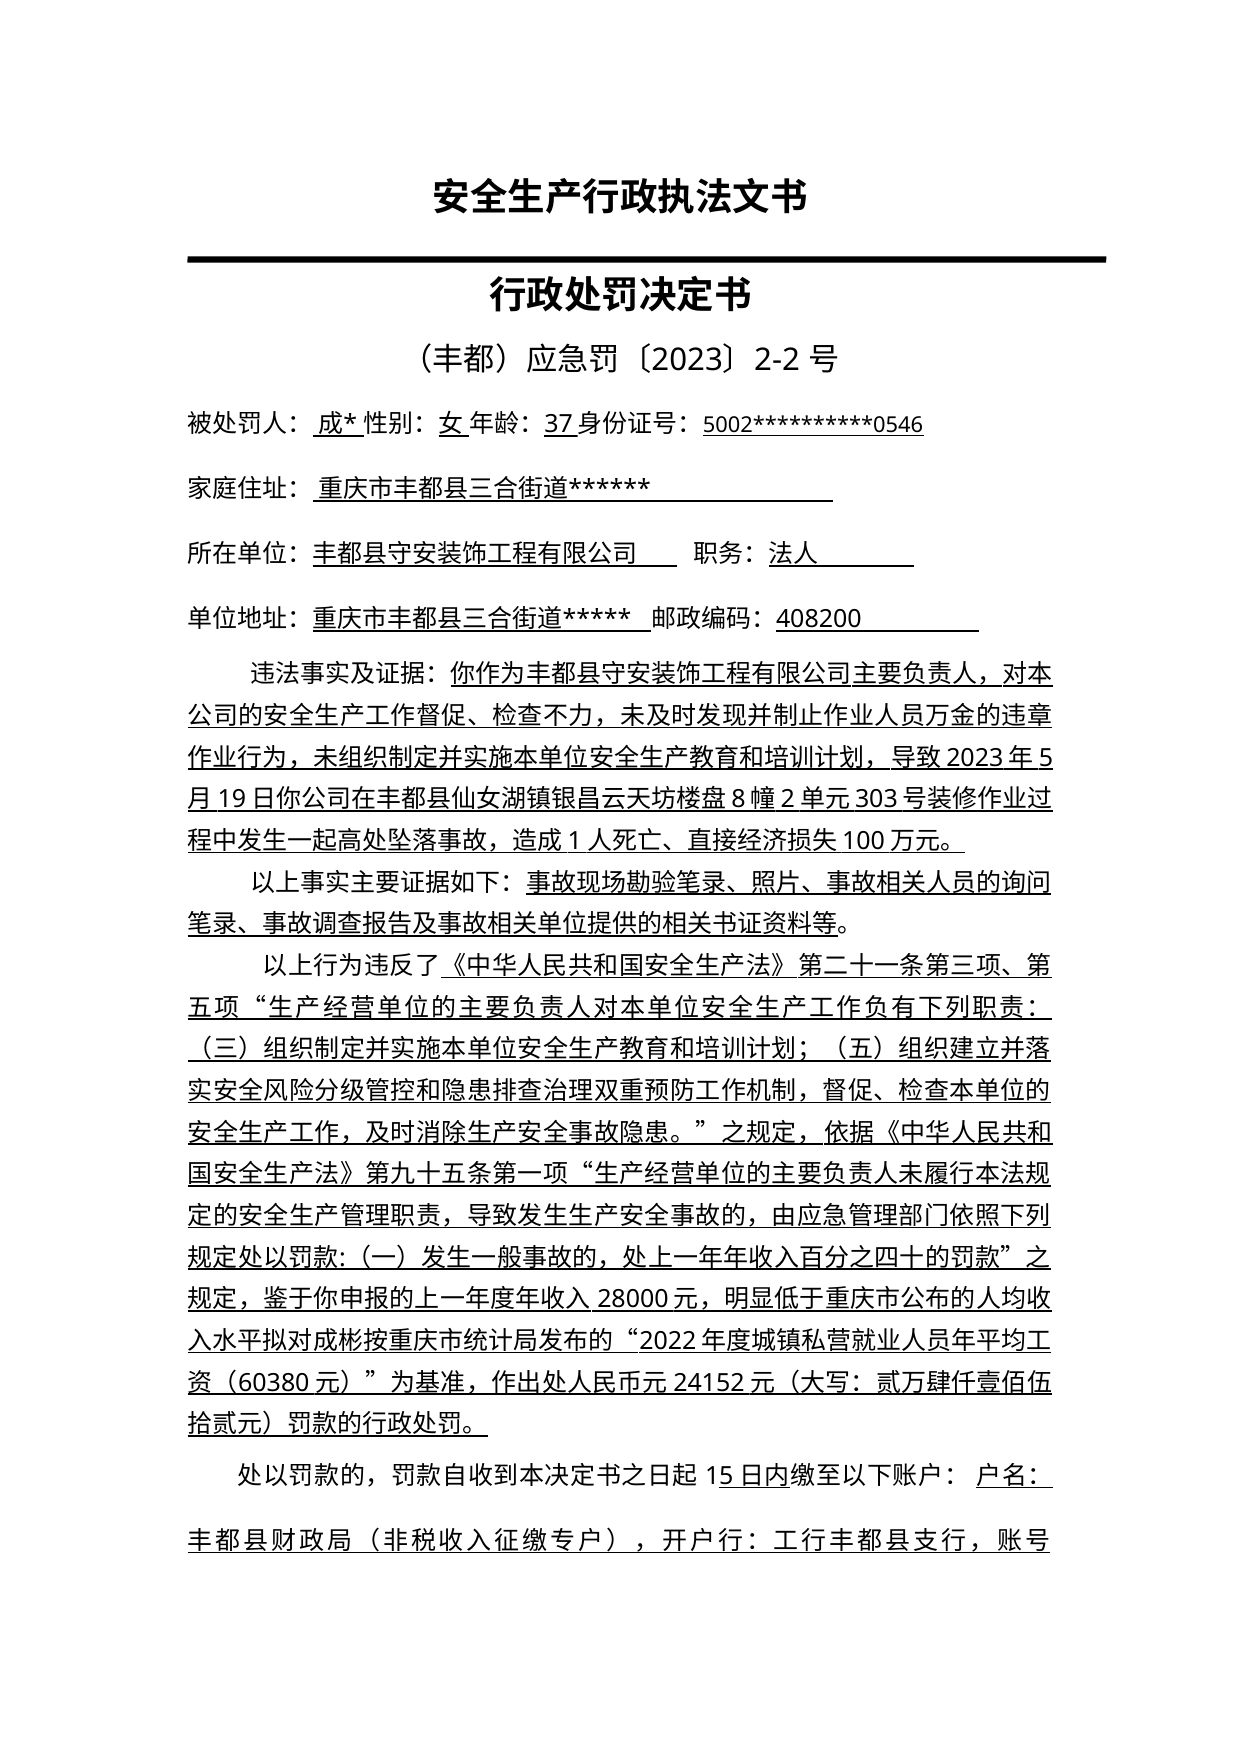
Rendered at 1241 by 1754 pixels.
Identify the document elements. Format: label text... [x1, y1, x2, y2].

text 以上事实主要证据如下：事故现场勘验笔录、照片、事故相关人员的询问笔录、事故调查报告及事故相关单位提供的相关书证资料等。 [187, 858, 1053, 941]
text 以上行为违反了《中华人民共和国安全生产法》第二十一条第三项、第五项“生产经营单位的主要负责人对本单位安全生产工作负有下列职责：（三）组织制定并实施本单位安全生产教育和培训计划；（五）组织建立并落实安全风险分级管控和隐患排查治理双重预防工作机制，督促、检查本单位的安全生产工作，及时消除生产安全事故隐患。”之规定，依据《中华人民共和国安全生产法》第九十五条第一项“生产经营单位的主要负责人未履行本法规定的安全生产管理职责，导致发生生产安全事故的，由应急管理部门依照下列规定处以罚款:（一）发生一般事故的，处上一年年收入百分之四十的罚款”之规定，鉴于你申报的上一年度年收入28000元，明显低于重庆市公布的人均收入水平拟对成彬按重庆市统计局发布的“2022年度城镇私营就业人员年平均工资（60380元）”为基准，作出处人民币元24152元（大写：贰万肆仟壹佰伍拾贰元）罚款的行政处罚。 [187, 941, 1053, 1441]
text 违法事实及证据：你作为丰都县守安装饰工程有限公司主要负责人，对本公司的安全生产工作督促、检查不力，未及时发现并制止作业人员万金的违章作业行为，未组织制定并实施本单位安全生产教育和培训计划，导致2023年5月19日你公司在丰都县仙女湖镇银昌云天坊楼盘8幢2单元303号装修作业过程中发生一起高处坠落事故，造成1人死亡、直接经济损失100万元。 [187, 769, 1053, 810]
text 行政处罚决定书 [187, 263, 1053, 324]
text 安全生产行政执法文书 [187, 162, 1053, 227]
text （丰都）应急罚〔2023〕2-2 号 [187, 324, 1053, 389]
text 所在单位：丰都县守安装饰工程有限公司 职务：法人 [187, 519, 1053, 584]
text 被处罚人： 成* 性别：女 年龄：37身份证号：5002**********0546 [187, 389, 1053, 454]
text 家庭住址： 重庆市丰都县三合街道****** [187, 454, 1053, 519]
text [187, 1441, 1053, 1571]
text 单位地址：重庆市丰都县三合街道***** 邮政编码：408200 [187, 584, 1053, 649]
text 违法事实及证据：你作为丰都县守安装饰工程有限公司主要负责人，对本公司的安全生产工作督促、检查不力，未及时发现并制止作业人员万金的违章作业行为，未组织制定并实施本单位安全生产教育和培训计划，导致2023年5月19日你公司在丰都县仙女湖镇银昌云天坊楼盘8幢2单元303号装修作业过程中发生一起高处坠落事故，造成1人死亡、直接经济损失100万元。 [187, 649, 1053, 768]
text 违法事实及证据：你作为丰都县守安装饰工程有限公司主要负责人，对本公司的安全生产工作督促、检查不力，未及时发现并制止作业人员万金的违章作业行为，未组织制定并实施本单位安全生产教育和培训计划，导致2023年5月19日你公司在丰都县仙女湖镇银昌云天坊楼盘8幢2单元303号装修作业过程中发生一起高处坠落事故，造成1人死亡、直接经济损失100万元。 [187, 811, 1053, 858]
